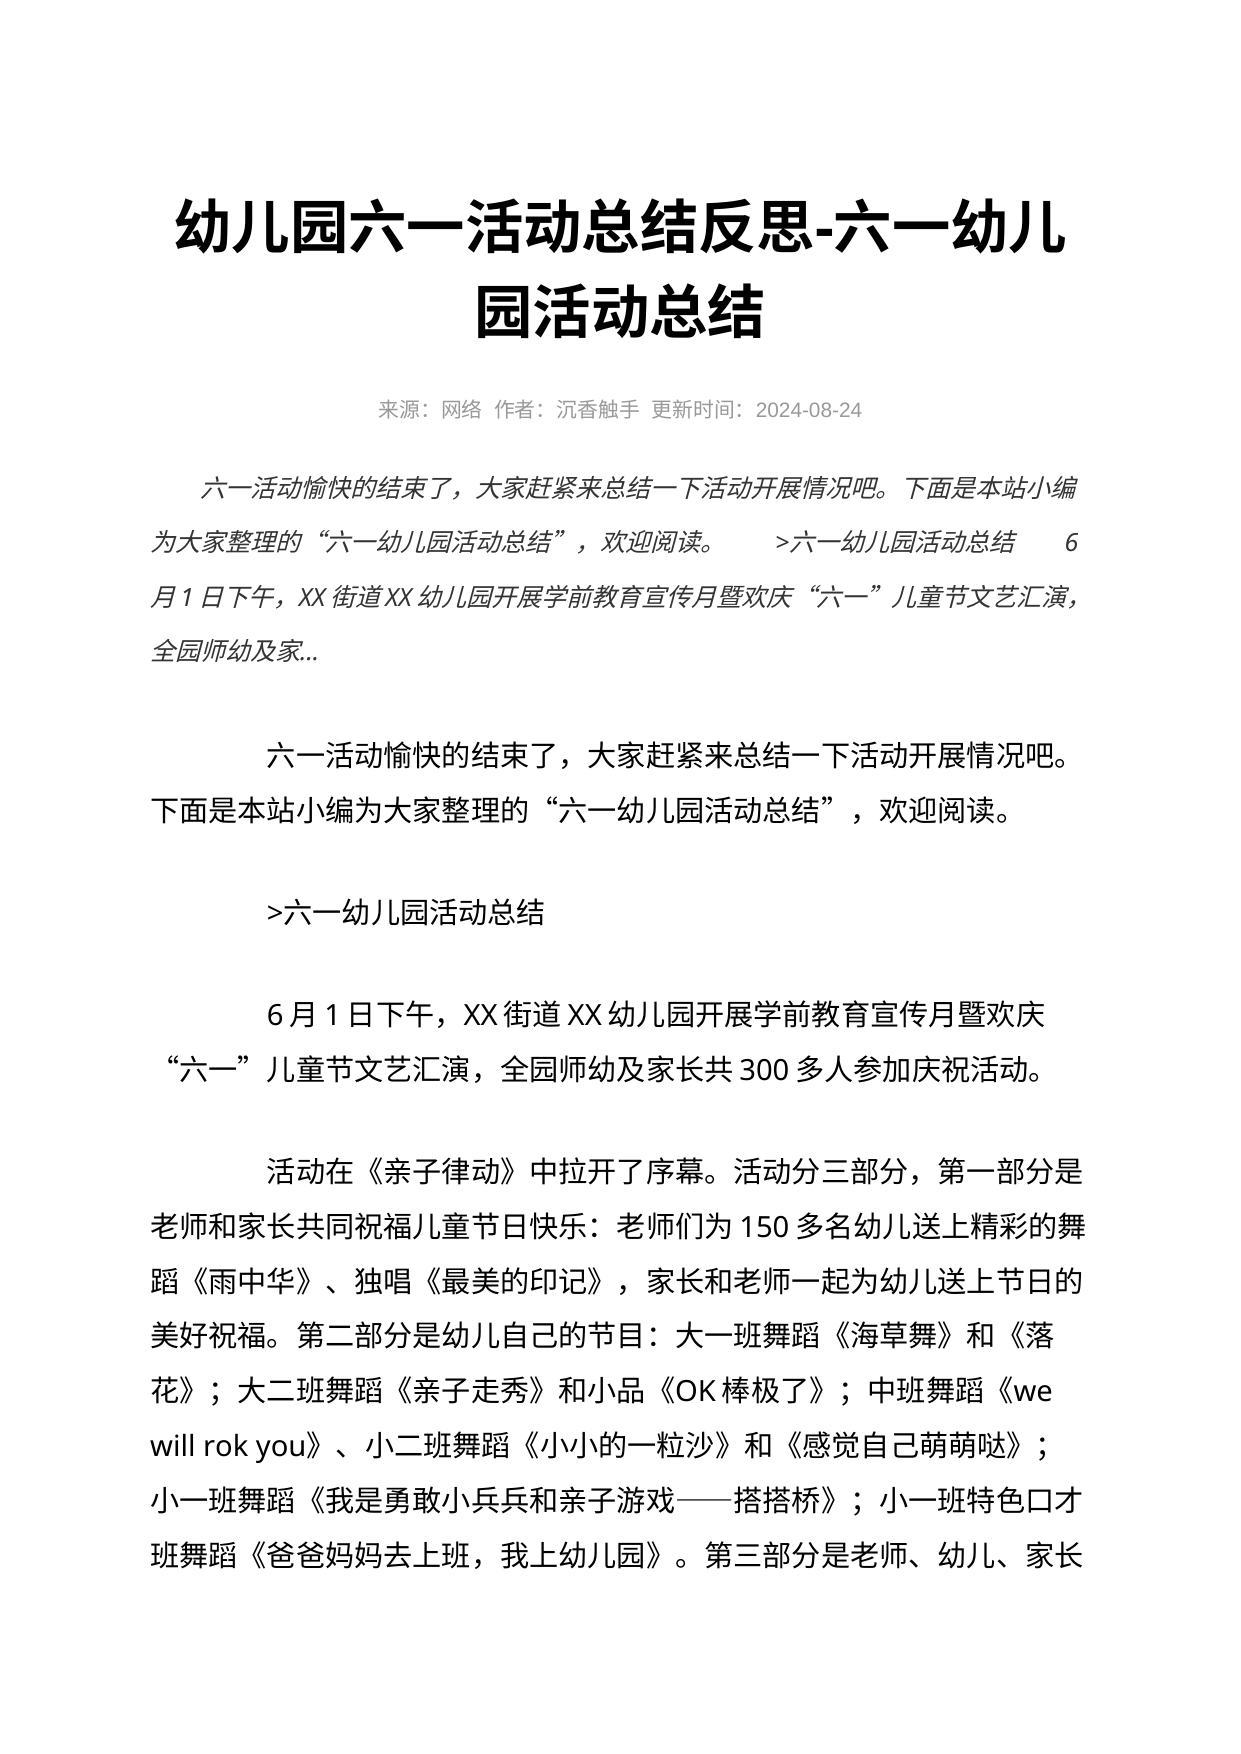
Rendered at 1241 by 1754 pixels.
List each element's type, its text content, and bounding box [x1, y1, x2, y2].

text 来源：网络 作者：沉香触手 更新时间：2024-08-24 [150, 397, 1090, 421]
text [150, 1148, 1090, 1575]
text 六一活动愉快的结束了，大家赶紧来总结一下活动开展情况吧。下面是本站小编为大家整理的“六一幼儿园活动总结”，欢迎阅读。 >六一幼儿园活动总结 6月1日下午，XX街道XX幼儿园开展学前教育宣传月暨欢庆“六一”儿童节文艺汇演，全园师幼及家... [150, 468, 1090, 668]
text 6月1日下午，XX街道XX幼儿园开展学前教育宣传月暨欢庆“六一”儿童节文艺汇演，全园师幼及家长共300多人参加庆祝活动。 [150, 991, 1090, 1089]
text 六一活动愉快的结束了，大家赶紧来总结一下活动开展情况吧。下面是本站小编为大家整理的“六一幼儿园活动总结”，欢迎阅读。 [150, 733, 1090, 830]
text >六一幼儿园活动总结 [150, 889, 1090, 932]
subtitle 幼儿园六一活动总结反思-六一幼儿园活动总结 [150, 181, 1090, 351]
